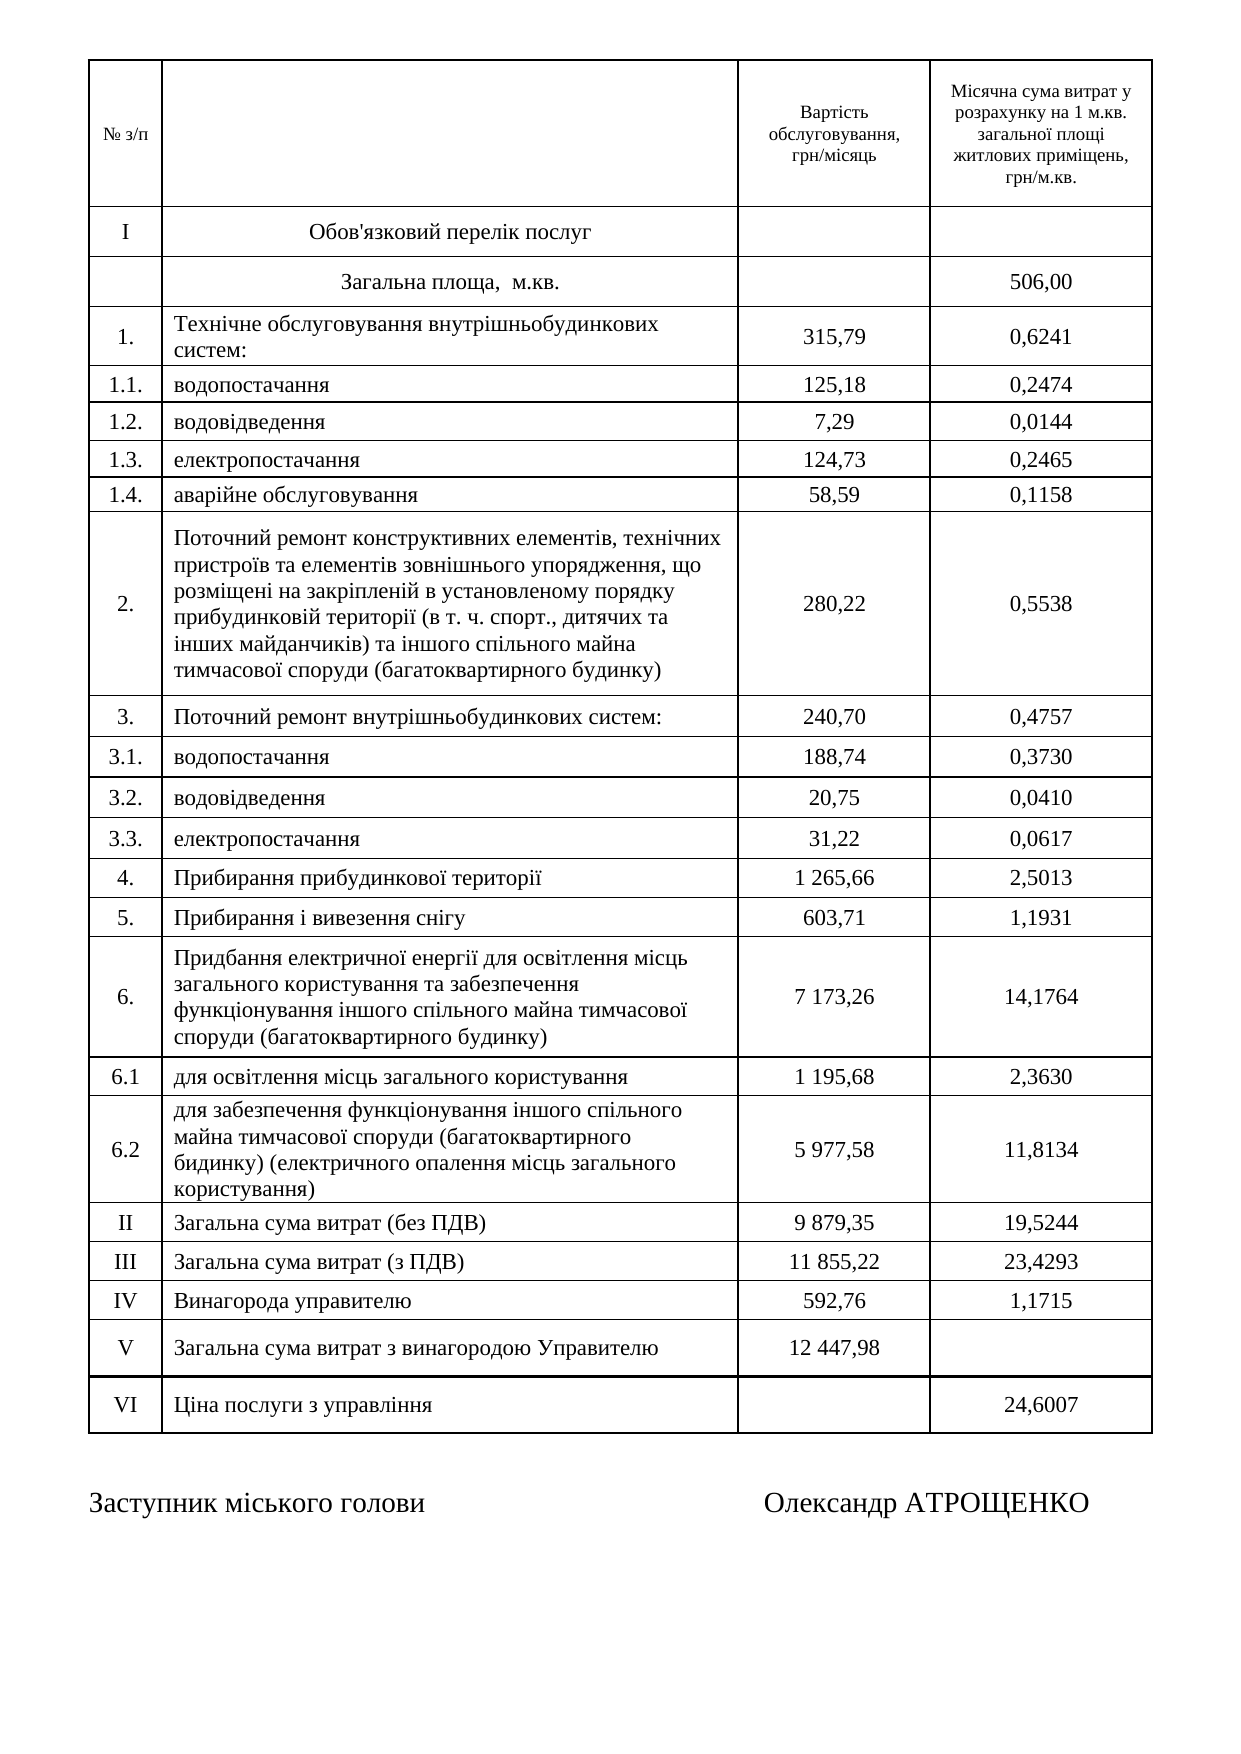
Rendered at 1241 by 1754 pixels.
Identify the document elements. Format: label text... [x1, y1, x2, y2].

table_cell V [90, 1320, 161, 1375]
table_cell 506,00 [931, 257, 1151, 306]
table_cell Технічне обслуговування внутрішньобудинкових систем: [163, 307, 737, 365]
table_cell 1,1715 [931, 1281, 1151, 1319]
table_cell 592,76 [739, 1281, 929, 1319]
table_cell 0,1158 [931, 478, 1151, 511]
table_cell 240,70 [739, 696, 929, 736]
table_cell 11,8134 [931, 1096, 1151, 1202]
table_cell 19,5244 [931, 1203, 1151, 1241]
table_cell ІІ [90, 1203, 161, 1241]
table_cell 0,6241 [931, 307, 1151, 365]
table_cell 2,3630 [931, 1058, 1151, 1095]
table_cell 124,73 [739, 441, 929, 476]
table_cell аварійне обслуговування [163, 478, 737, 511]
table_cell 24,6007 [931, 1378, 1151, 1432]
table_cell Загальна площа, м.кв. [163, 257, 737, 306]
table_cell Загальна сума витрат (з ПДВ) [163, 1242, 737, 1280]
table_cell 1,1931 [931, 898, 1151, 936]
table_cell 1.3. [90, 441, 161, 476]
table_cell [739, 1378, 929, 1432]
table_cell 20,75 [739, 778, 929, 817]
table_cell І [90, 207, 161, 256]
table_cell Загальна сума витрат (без ПДВ) [163, 1203, 737, 1241]
table_cell Прибирання і вивезення снігу [163, 898, 737, 936]
table_cell ІІІ [90, 1242, 161, 1280]
table_cell 12 447,98 [739, 1320, 929, 1375]
table_cell Поточний ремонт внутрішньобудинкових систем: [163, 696, 737, 736]
table_cell Вартість обслуговування, грн/місяць [739, 61, 929, 206]
table_cell [90, 257, 161, 306]
table_cell 280,22 [739, 512, 929, 695]
table_cell 3. [90, 696, 161, 736]
table_cell 11 855,22 [739, 1242, 929, 1280]
table_cell [739, 257, 929, 306]
table_cell Винагорода управителю [163, 1281, 737, 1319]
table_cell 0,2465 [931, 441, 1151, 476]
table_cell 188,74 [739, 737, 929, 776]
table_cell водовідведення [163, 403, 737, 440]
table_cell 0,5538 [931, 512, 1151, 695]
table_cell ІV [90, 1281, 161, 1319]
table_cell 0,0410 [931, 778, 1151, 817]
table_cell 0,3730 [931, 737, 1151, 776]
table_cell 1 195,68 [739, 1058, 929, 1095]
table_cell 1 265,66 [739, 859, 929, 897]
table_cell Ціна послуги з управління [163, 1378, 737, 1432]
table_cell 603,71 [739, 898, 929, 936]
table_cell 2. [90, 512, 161, 695]
table_cell Поточний ремонт конструктивних елементів, технічних пристроїв та елементів зовнішнього упорядження, що розміщені на закріпленій в установленому порядку прибудинковій території (в т. ч. спорт., дитячих та інших майданчиків) та іншого спільного майна тимчасової споруди (багатоквартирного будинку) [163, 512, 737, 695]
table_cell Прибирання прибудинкової території [163, 859, 737, 897]
table_cell електропостачання [163, 818, 737, 858]
table_cell 1.2. [90, 403, 161, 440]
table_cell 23,4293 [931, 1242, 1151, 1280]
table_cell Загальна сума витрат з винагородою Управителю [163, 1320, 737, 1375]
table_cell № з/п [90, 61, 161, 206]
table_cell 315,79 [739, 307, 929, 365]
table_cell VІ [90, 1378, 161, 1432]
table_cell 6. [90, 937, 161, 1056]
table_cell [931, 1320, 1151, 1375]
table_cell електропостачання [163, 441, 737, 476]
table_cell 0,0144 [931, 403, 1151, 440]
table_cell 125,18 [739, 366, 929, 401]
table_cell 1.4. [90, 478, 161, 511]
table_cell водовідведення [163, 778, 737, 817]
table_cell [931, 207, 1151, 256]
table_cell для забезпечення функціонування іншого спільного майна тимчасової споруди (багатоквартирного бидинку) (електричного опалення місць загального користування) [163, 1096, 737, 1202]
table_cell 1.1. [90, 366, 161, 401]
table_cell [739, 207, 929, 256]
table_cell 6.1 [90, 1058, 161, 1095]
table_cell 4. [90, 859, 161, 897]
table_cell 3.1. [90, 737, 161, 776]
table_cell 31,22 [739, 818, 929, 858]
table_cell 0,0617 [931, 818, 1151, 858]
table_cell 0,4757 [931, 696, 1151, 736]
table_cell водопостачання [163, 366, 737, 401]
table_cell 5. [90, 898, 161, 936]
table_cell 1. [90, 307, 161, 365]
table_cell 5 977,58 [739, 1096, 929, 1202]
table_cell [163, 61, 737, 206]
table_cell Місячна сума витрат у розрахунку на 1 м.кв. загальної площі житлових приміщень, грн/м.кв. [931, 61, 1151, 206]
table_cell 2,5013 [931, 859, 1151, 897]
table_cell 0,2474 [931, 366, 1151, 401]
table_cell 3.3. [90, 818, 161, 858]
table_cell 9 879,35 [739, 1203, 929, 1241]
table_cell Обов'язковий перелік послуг [163, 207, 737, 256]
table_cell 58,59 [739, 478, 929, 511]
table_cell 14,1764 [931, 937, 1151, 1056]
table_cell 3.2. [90, 778, 161, 817]
table_cell Придбання електричної енергії для освітлення місць загального користування та забезпечення функціонування іншого спільного майна тимчасової споруди (багатоквартирного будинку) [163, 937, 737, 1056]
table_cell 7 173,26 [739, 937, 929, 1056]
table_cell водопостачання [163, 737, 737, 776]
table_cell для освітлення місць загального користування [163, 1058, 737, 1095]
table_cell 7,29 [739, 403, 929, 440]
table_cell 6.2 [90, 1096, 161, 1202]
text Заступник міського голови Олександр АТРОЩЕНКО [89, 1486, 1152, 1519]
